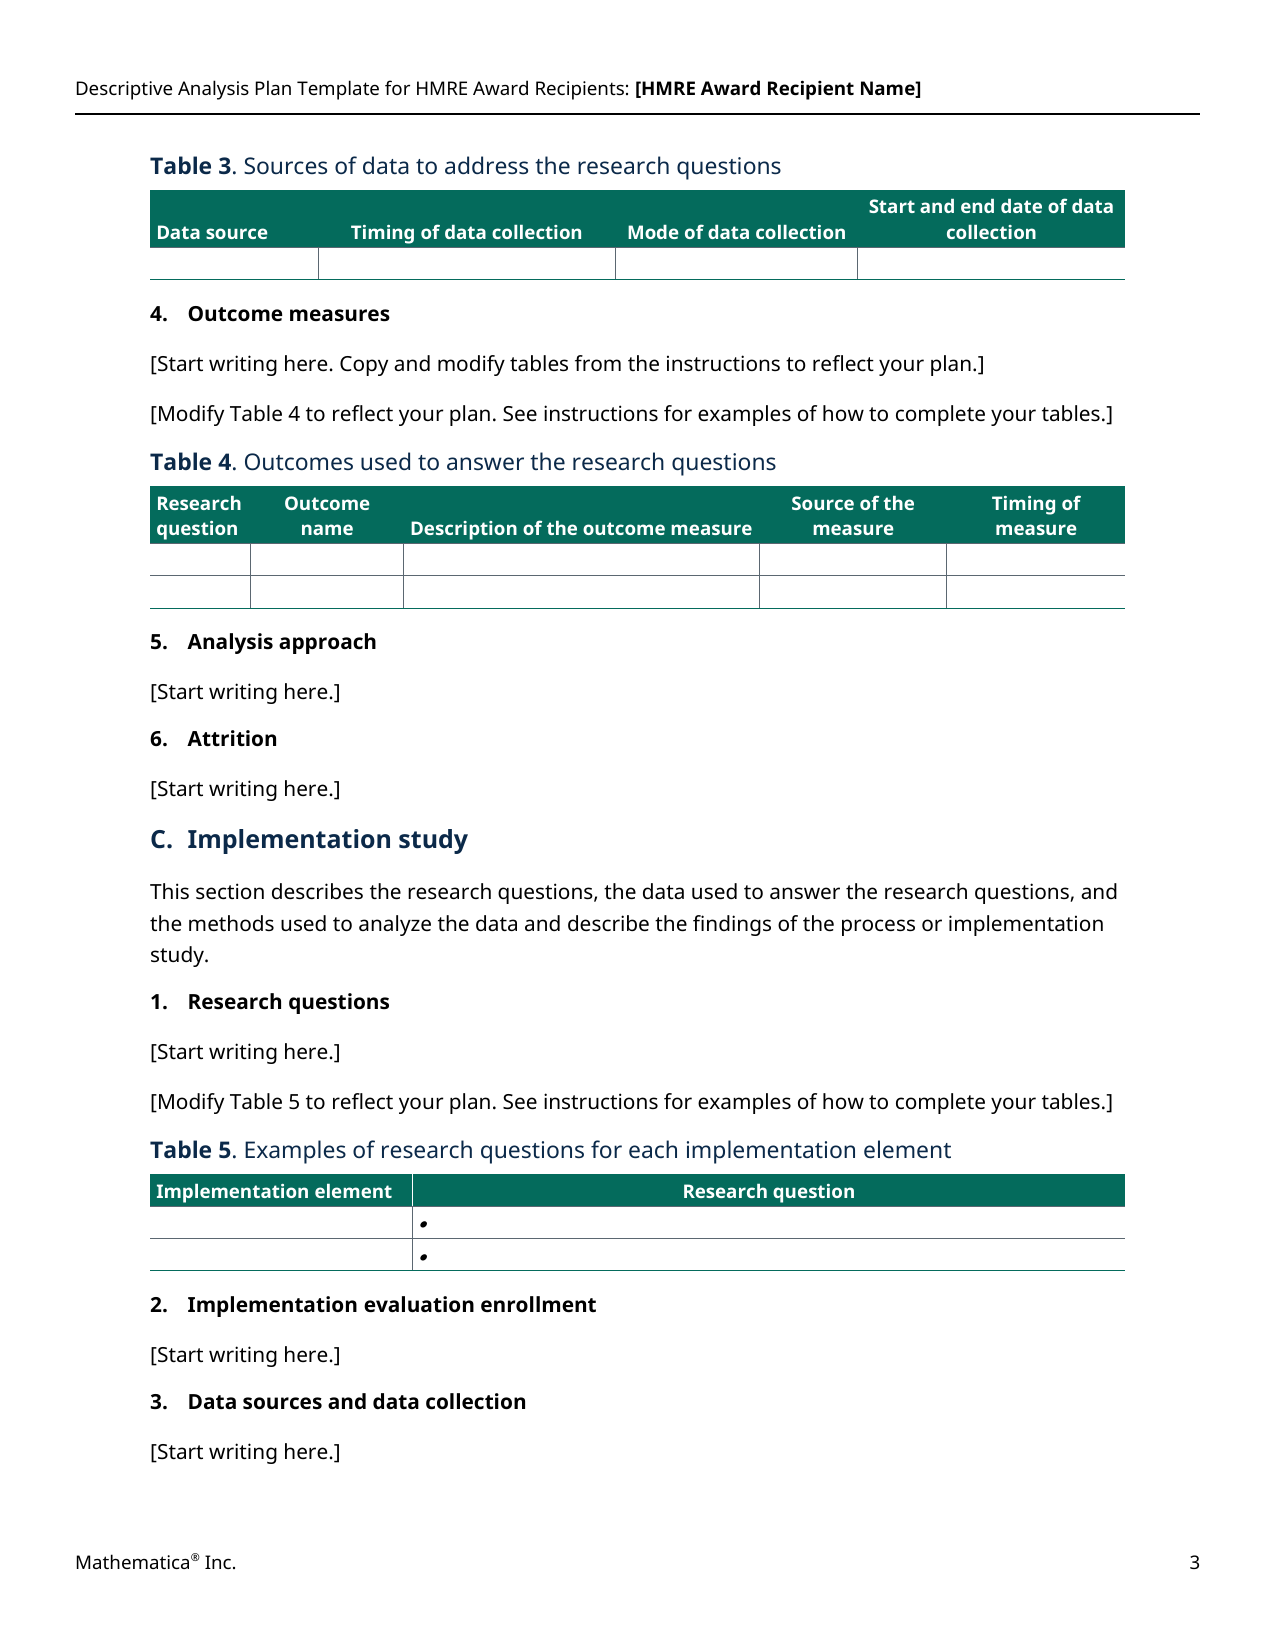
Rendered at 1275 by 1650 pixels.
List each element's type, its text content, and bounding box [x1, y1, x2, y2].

text This section describes the research questions, the data used to answer the research questions, and the methods used to analyze the data and describe the findings of the process or implementation study. [150, 874, 1125, 968]
table_cell [760, 544, 946, 575]
table_cell [947, 544, 1125, 575]
text [Start writing here.] [150, 1034, 1125, 1066]
table_cell [150, 1207, 412, 1238]
table_header Timing of data collection [318, 190, 615, 247]
table_cell [319, 248, 615, 279]
table_cell [413, 1239, 1125, 1270]
table_cell [404, 544, 759, 575]
table_cell [150, 544, 250, 575]
text Attrition [150, 724, 1125, 753]
table_header Timing of measure [947, 486, 1125, 543]
text [Modify Table 5 to reflect your plan. See instructions for examples of how to complete your tables.] [150, 1084, 1125, 1116]
text Implementation evaluation enrollment [150, 1290, 1125, 1318]
table_cell [251, 544, 403, 575]
table_header Source of the measure [759, 486, 947, 543]
table_cell [760, 576, 946, 608]
table_header Data source [150, 190, 318, 247]
text [Start writing here.] [150, 1434, 1125, 1466]
text Table 5. Examples of research questions for each implementation element [150, 1134, 1125, 1166]
table_cell [251, 576, 403, 608]
list Research questions [150, 987, 1125, 1016]
table_header Start and end date of data collection [858, 190, 1125, 247]
table_header Research question [150, 486, 251, 543]
table_cell [858, 248, 1125, 279]
title Table 4. Outcomes used to answer the research questions [150, 446, 1125, 477]
table_cell [947, 576, 1125, 608]
table_cell [616, 248, 857, 279]
text Data sources and data collection [150, 1387, 1125, 1416]
text [Start writing here. Copy and modify tables from the instructions to reflect your plan.] [150, 346, 1125, 377]
table_cell [150, 576, 250, 608]
text Outcome measures [150, 299, 1125, 327]
text Implementation study [150, 822, 1125, 856]
table_cell [404, 576, 759, 608]
table_cell [150, 248, 318, 279]
table_header Mode of data collection [615, 190, 858, 247]
text [Start writing here.] [150, 674, 1125, 706]
text Table 3. Sources of data to address the research questions [150, 150, 1125, 181]
text [Start writing here.] [150, 1337, 1125, 1368]
table_header Outcome name [251, 486, 403, 543]
text [Modify Table 4 to reflect your plan. See instructions for examples of how to complete your tables.] [150, 396, 1125, 427]
table_header Research question [413, 1174, 1125, 1206]
text Analysis approach [150, 627, 1125, 656]
text [Start writing here.] [150, 772, 1125, 803]
table_header Description of the outcome measure [403, 486, 759, 543]
table_cell [413, 1207, 1125, 1238]
table_cell [150, 1239, 412, 1270]
table_header Implementation element [150, 1174, 412, 1206]
